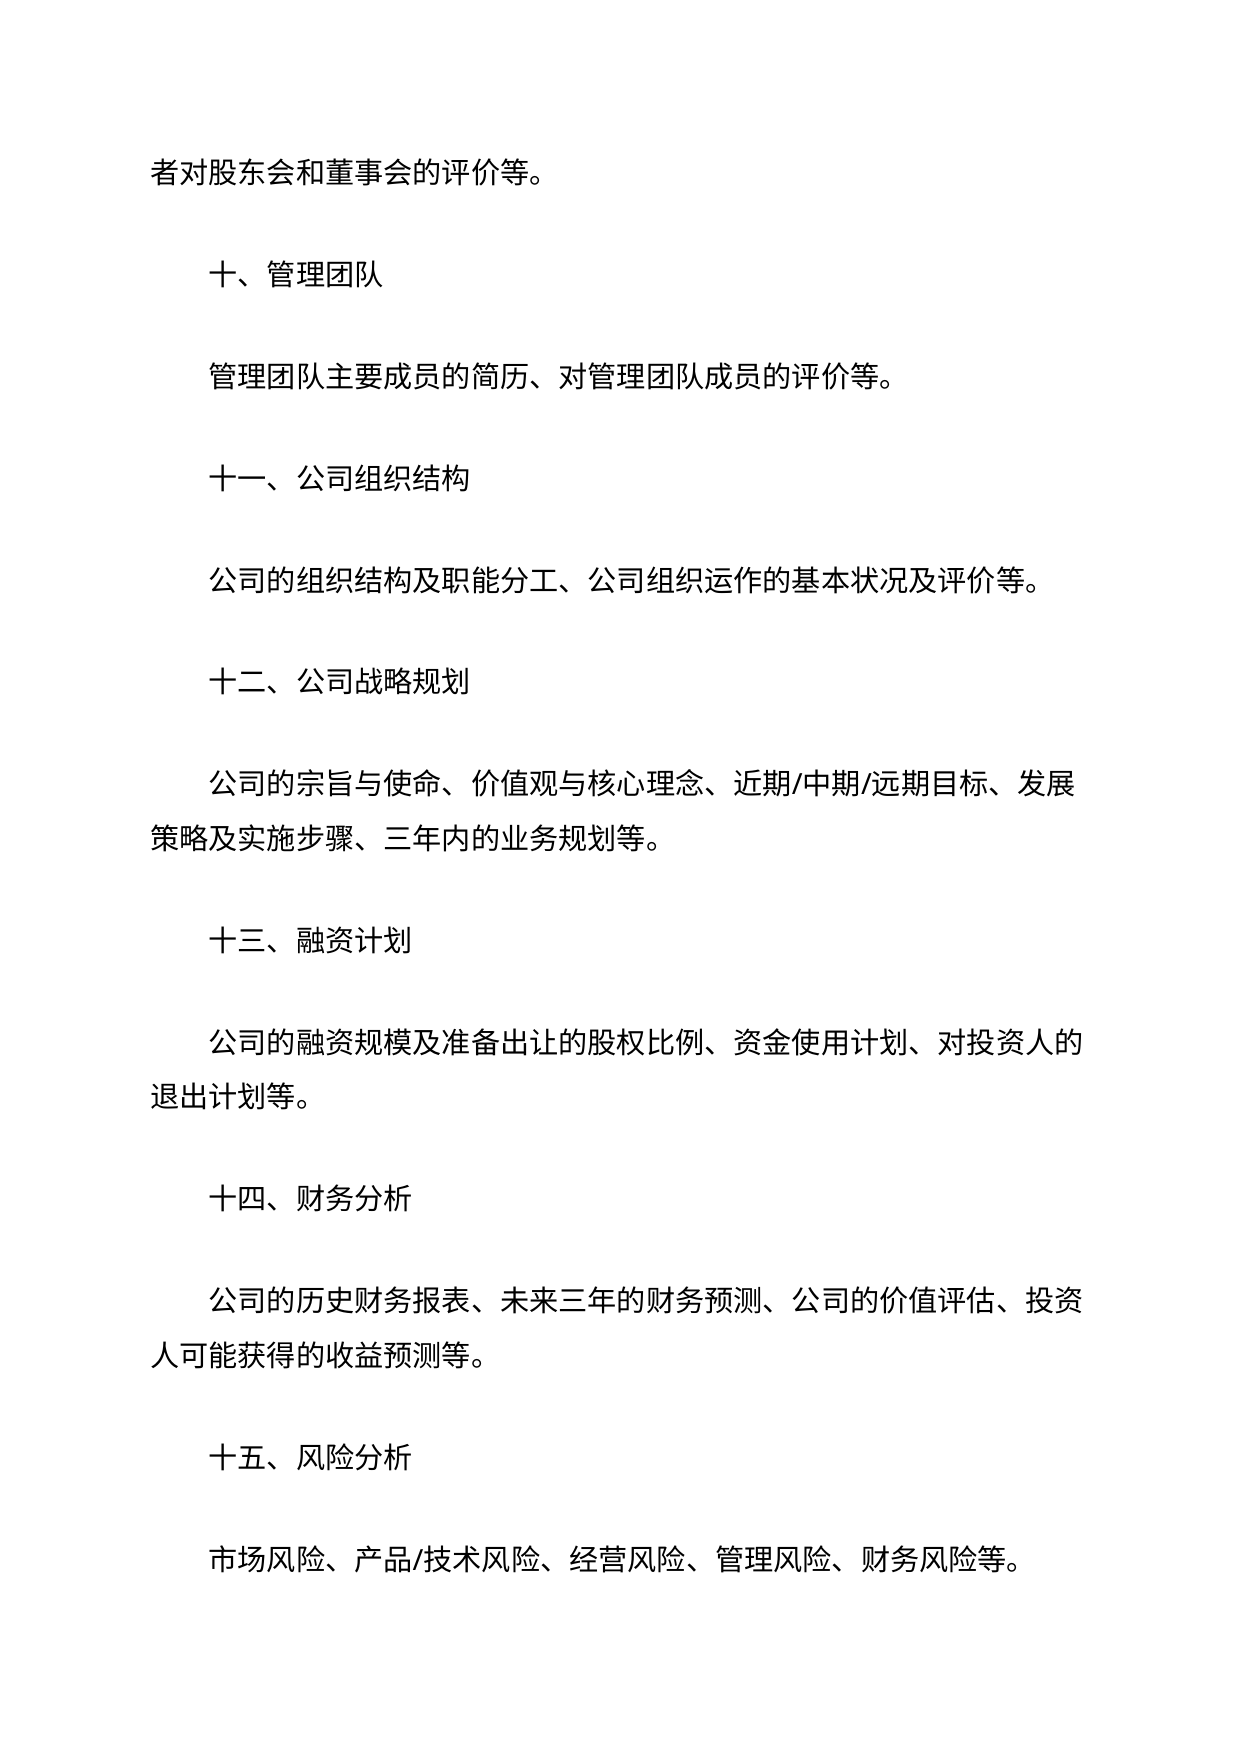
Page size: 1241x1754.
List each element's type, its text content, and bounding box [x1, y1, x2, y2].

text 公司的组织结构及职能分工、公司组织运作的基本状况及评价等。 [150, 557, 1090, 599]
text 十、管理团队 [150, 252, 1090, 294]
text 十三、融资计划 [150, 917, 1090, 960]
text 市场风险、产品/技术风险、经营风险、管理风险、财务风险等。 [150, 1536, 1090, 1578]
text 十一、公司组织结构 [150, 455, 1090, 498]
text 十二、公司战略规划 [150, 659, 1090, 701]
text 十四、财务分析 [150, 1176, 1090, 1218]
text 管理团队主要成员的简历、对管理团队成员的评价等。 [150, 353, 1090, 396]
text 公司的宗旨与使命、价值观与核心理念、近期/中期/远期目标、发展策略及实施步骤、三年内的业务规划等。 [150, 761, 1090, 858]
text 十五、风险分析 [150, 1434, 1090, 1477]
text 公司的历史财务报表、未来三年的财务预测、公司的价值评估、投资人可能获得的收益预测等。 [150, 1278, 1090, 1375]
text 公司的融资规模及准备出让的股权比例、资金使用计划、对投资人的退出计划等。 [150, 1019, 1090, 1116]
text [150, 150, 1090, 192]
